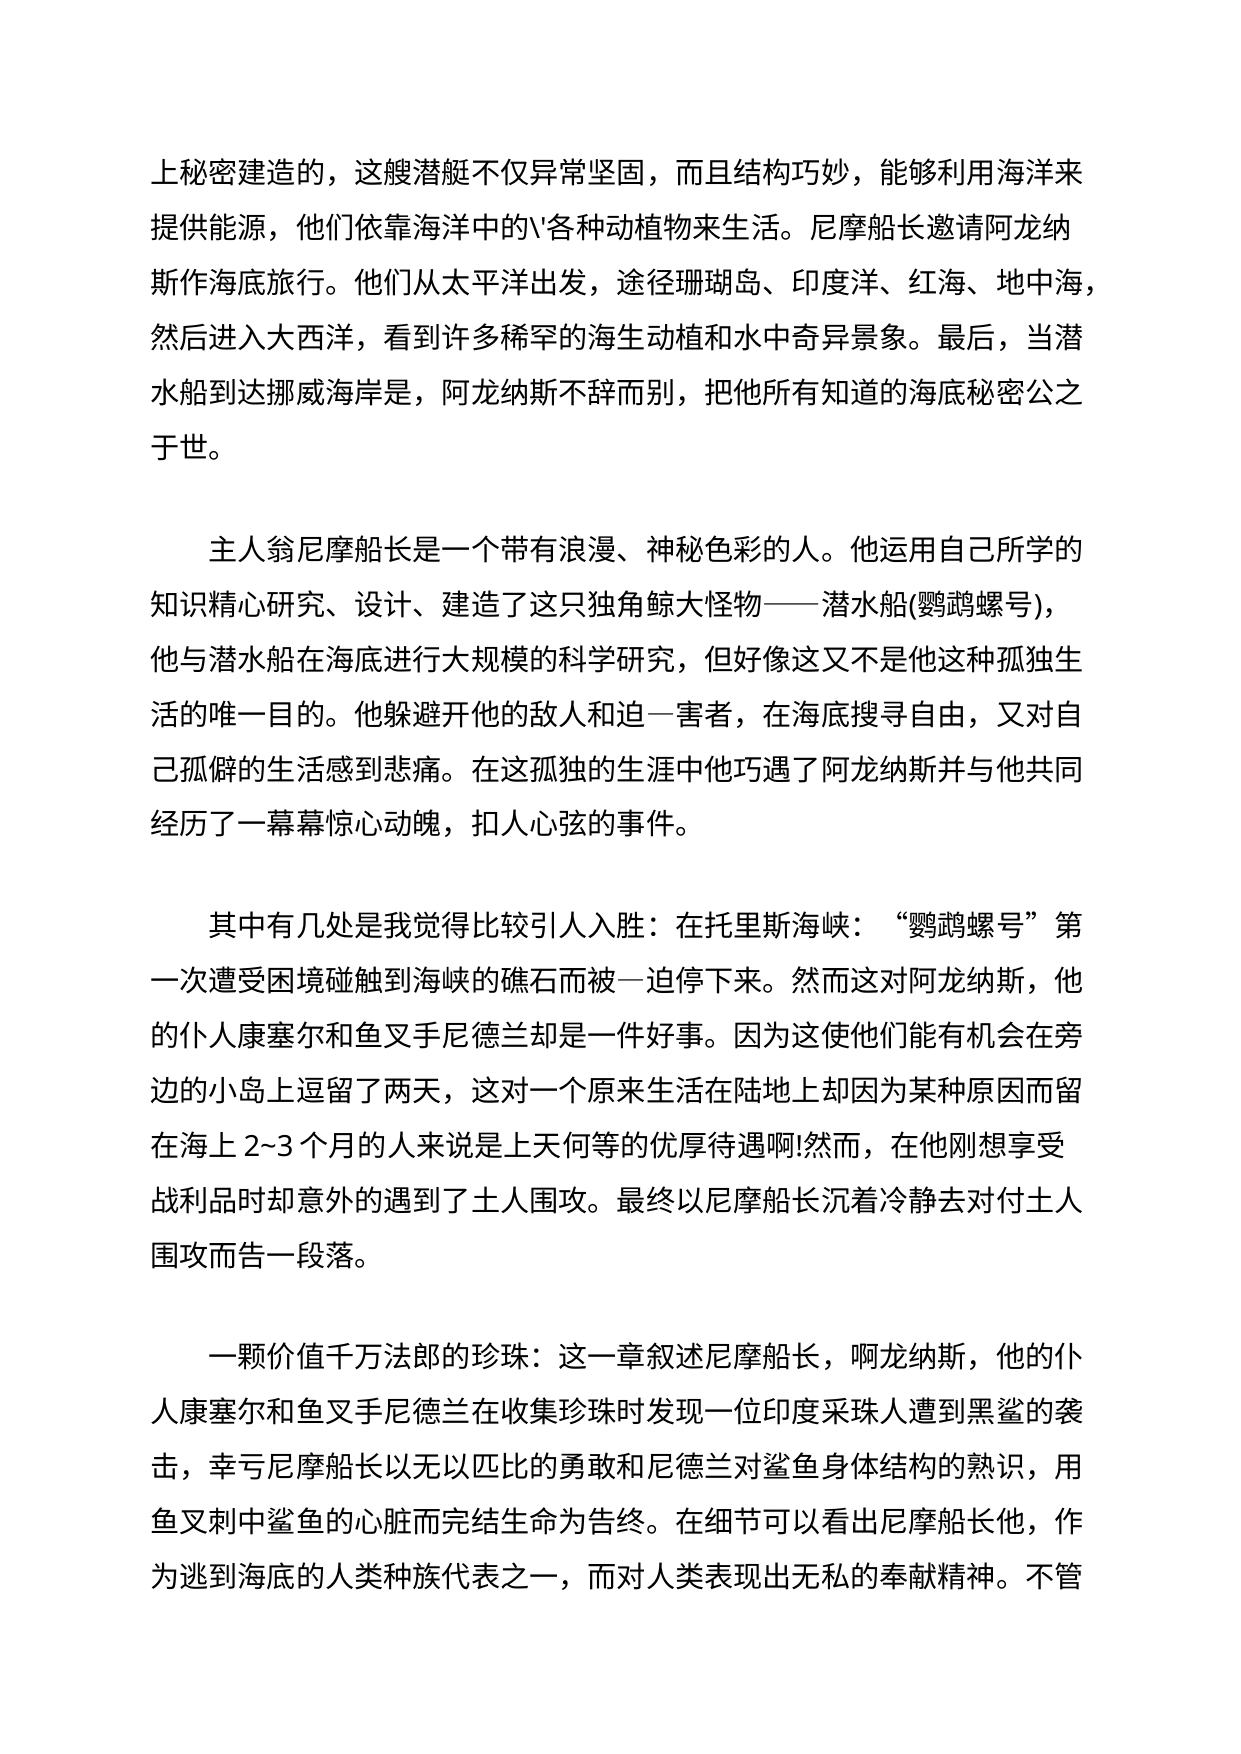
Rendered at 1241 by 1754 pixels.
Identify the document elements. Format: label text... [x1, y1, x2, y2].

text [150, 150, 1090, 467]
text 主人翁尼摩船长是一个带有浪漫、神秘色彩的人。他运用自己所学的知识精心研究、设计、建造了这只独角鲸大怪物——潜水船(鹦鹉螺号)，他与潜水船在海底进行大规模的科学研究，但好像这又不是他这种孤独生活的唯一目的。他躲避开他的敌人和迫—害者，在海底搜寻自由，又对自己孤僻的生活感到悲痛。在这孤独的生涯中他巧遇了阿龙纳斯并与他共同经历了一幕幕惊心动魄，扣人心弦的事件。 [150, 526, 1090, 843]
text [150, 1334, 1090, 1596]
text 其中有几处是我觉得比较引人入胜：在托里斯海峡：“鹦鹉螺号”第一次遭受困境碰触到海峡的礁石而被—迫停下来。然而这对阿龙纳斯，他的仆人康塞尔和鱼叉手尼德兰却是一件好事。因为这使他们能有机会在旁边的小岛上逗留了两天，这对一个原来生活在陆地上却因为某种原因而留在海上2~3个月的人来说是上天何等的优厚待遇啊!然而，在他刚想享受战利品时却意外的遇到了土人围攻。最终以尼摩船长沉着冷静去对付土人围攻而告一段落。 [150, 903, 1090, 1274]
